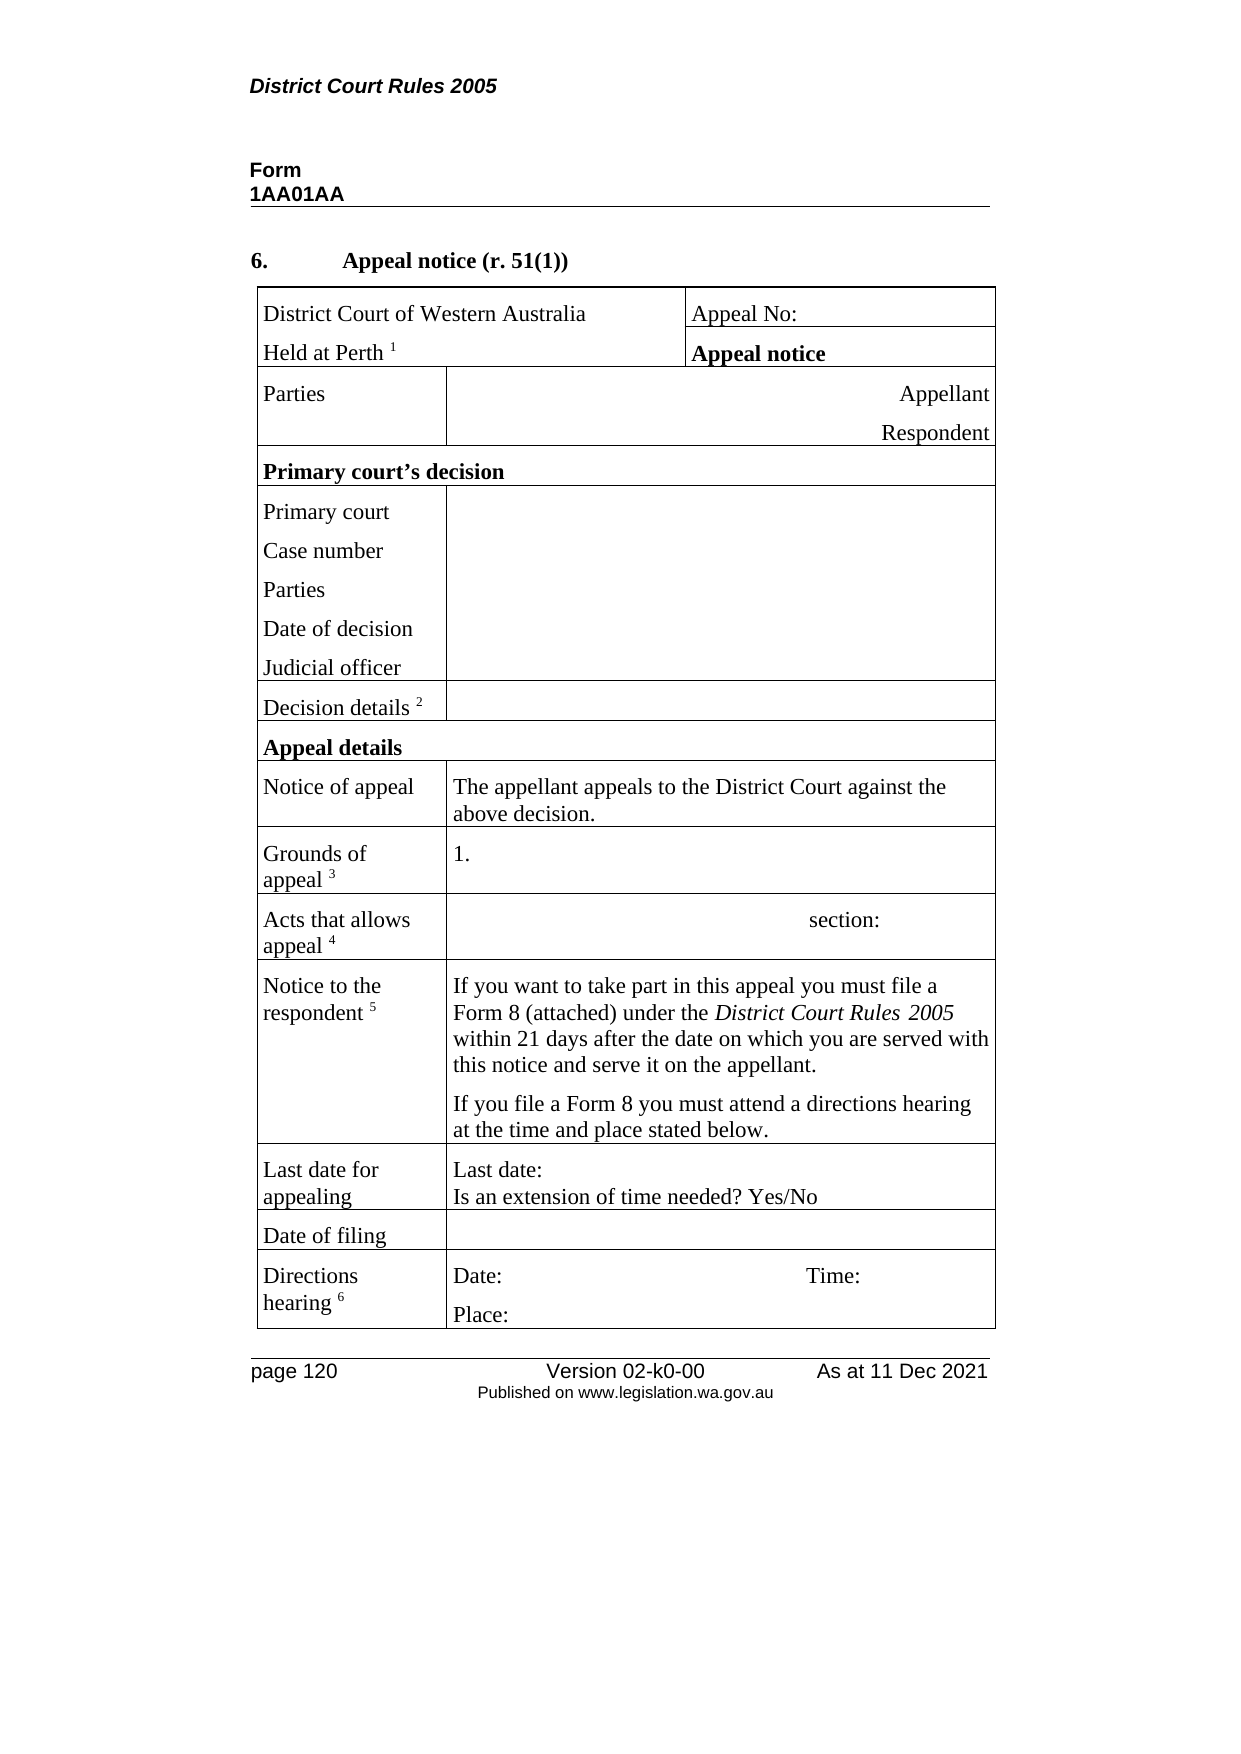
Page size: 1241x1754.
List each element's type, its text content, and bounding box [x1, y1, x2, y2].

table_cell section: [447, 894, 995, 959]
table_cell [447, 1210, 995, 1249]
table_cell The appellant appeals to the District Court against the above decision. [447, 761, 995, 826]
table_cell Parties [258, 367, 446, 445]
subtitle 6. Appeal notice (r. 51(1)) [251, 247, 990, 274]
table_cell 1. [447, 827, 995, 892]
table_cell [447, 486, 995, 680]
table_cell Appeal details [258, 721, 995, 760]
table_cell If you want to take part in this appeal you must file a Form 8 (attached) under the District Court Rules 2005 within 21 days after the date on which you are served with this notice and serve it on the appellant. If you file a Form 8 you must attend a directions hearing at the time and place stated below. [447, 960, 995, 1143]
table_cell Last date: Is an extension of time needed? Yes/No [447, 1144, 995, 1209]
table_cell Decision details 2 [258, 681, 446, 720]
table_cell Acts that allows appeal 4 [258, 894, 446, 959]
table_cell [447, 681, 995, 720]
table_cell Date of filing [258, 1210, 446, 1249]
table_cell Date: Time: Place: [447, 1250, 995, 1328]
table_cell Appeal notice [686, 327, 995, 366]
table_cell Directions hearing 6 [258, 1250, 446, 1328]
table_cell Notice to the respondent 5 [258, 960, 446, 1143]
table_cell Grounds of appeal 3 [258, 827, 446, 892]
table_cell Appellant Respondent [447, 367, 995, 445]
table_header Appeal No: [686, 288, 995, 326]
table_cell Notice of appeal [258, 761, 446, 826]
table_header District Court of Western Australia Held at Perth 1 [258, 288, 685, 366]
table_cell Primary court Case number Parties Date of decision Judicial officer [258, 486, 446, 680]
table_cell Primary court’s decision [258, 446, 995, 485]
table_cell Last date for appealing [258, 1144, 446, 1209]
